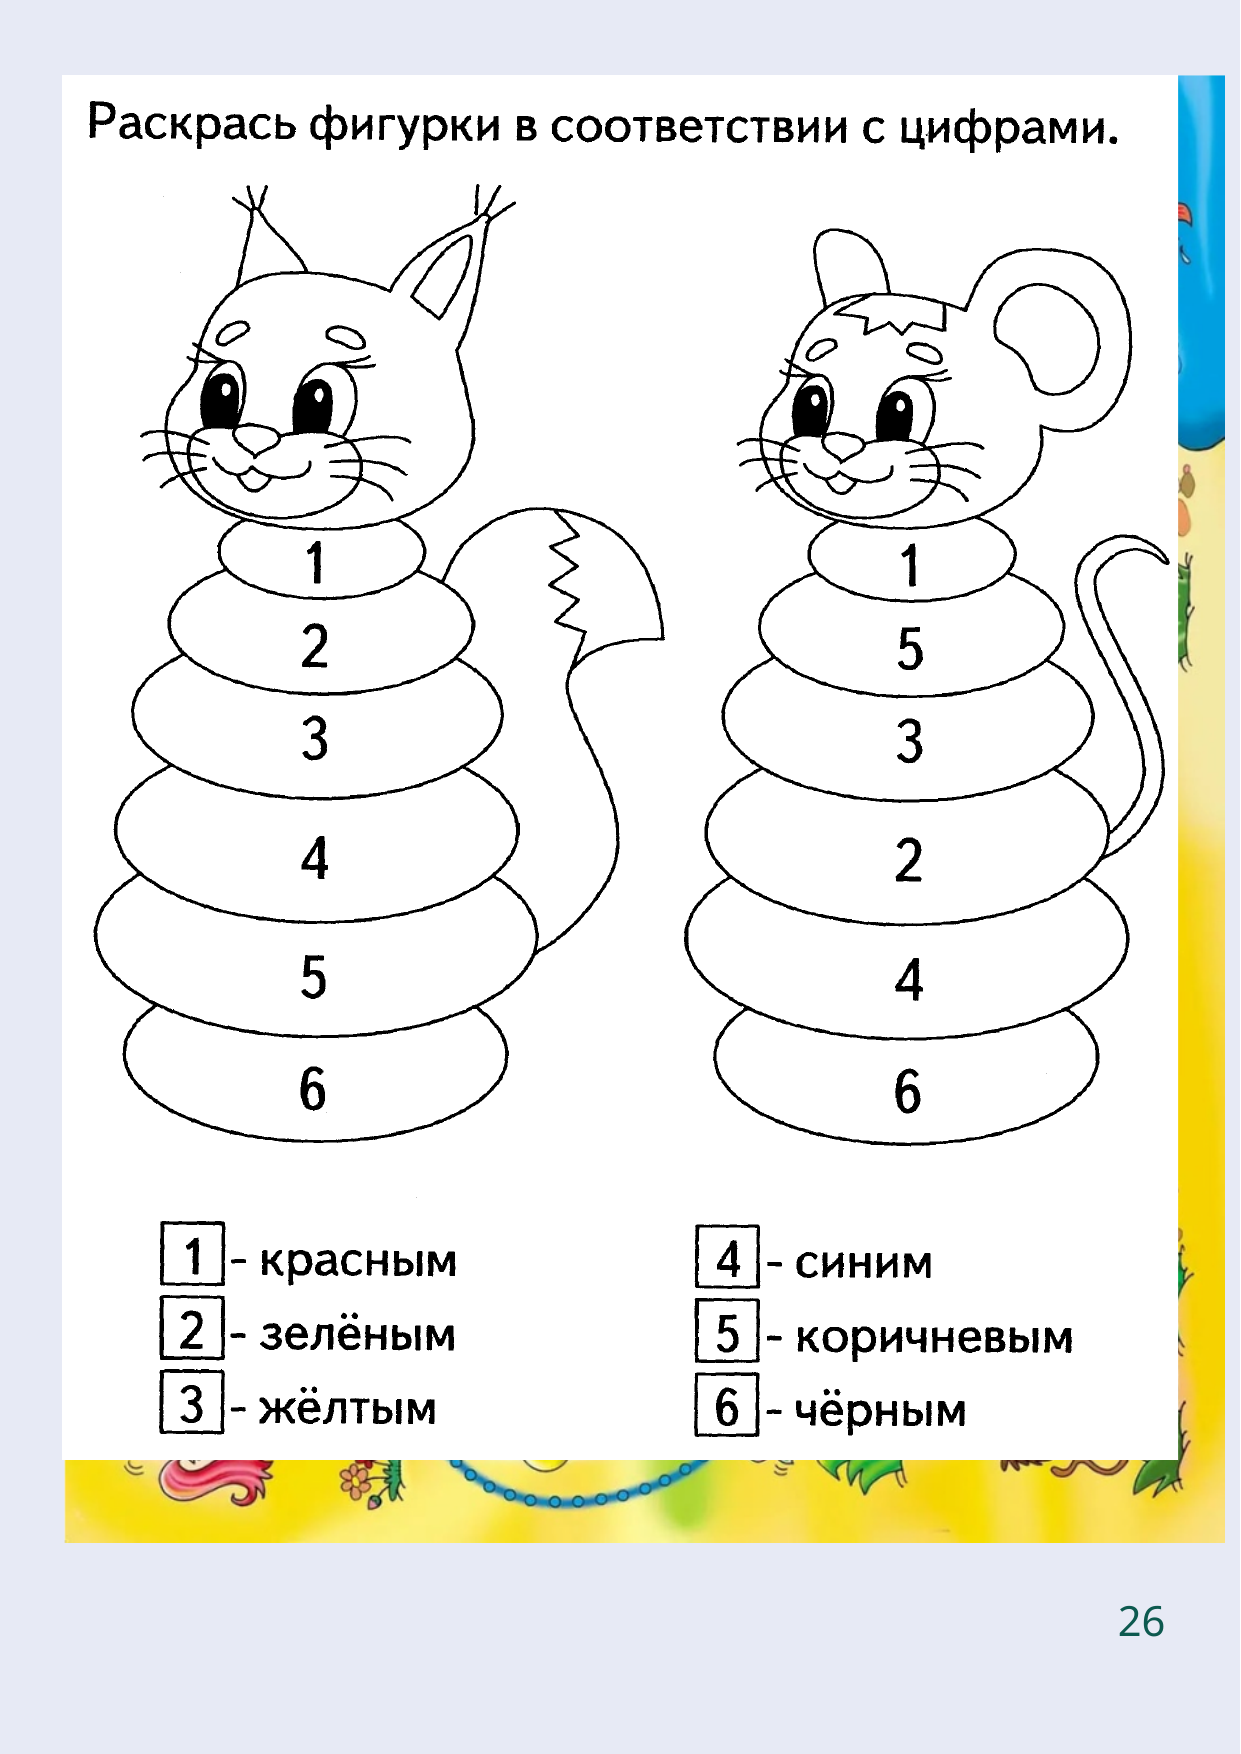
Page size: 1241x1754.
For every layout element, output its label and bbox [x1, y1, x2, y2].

picture [62, 75, 1225, 1541]
